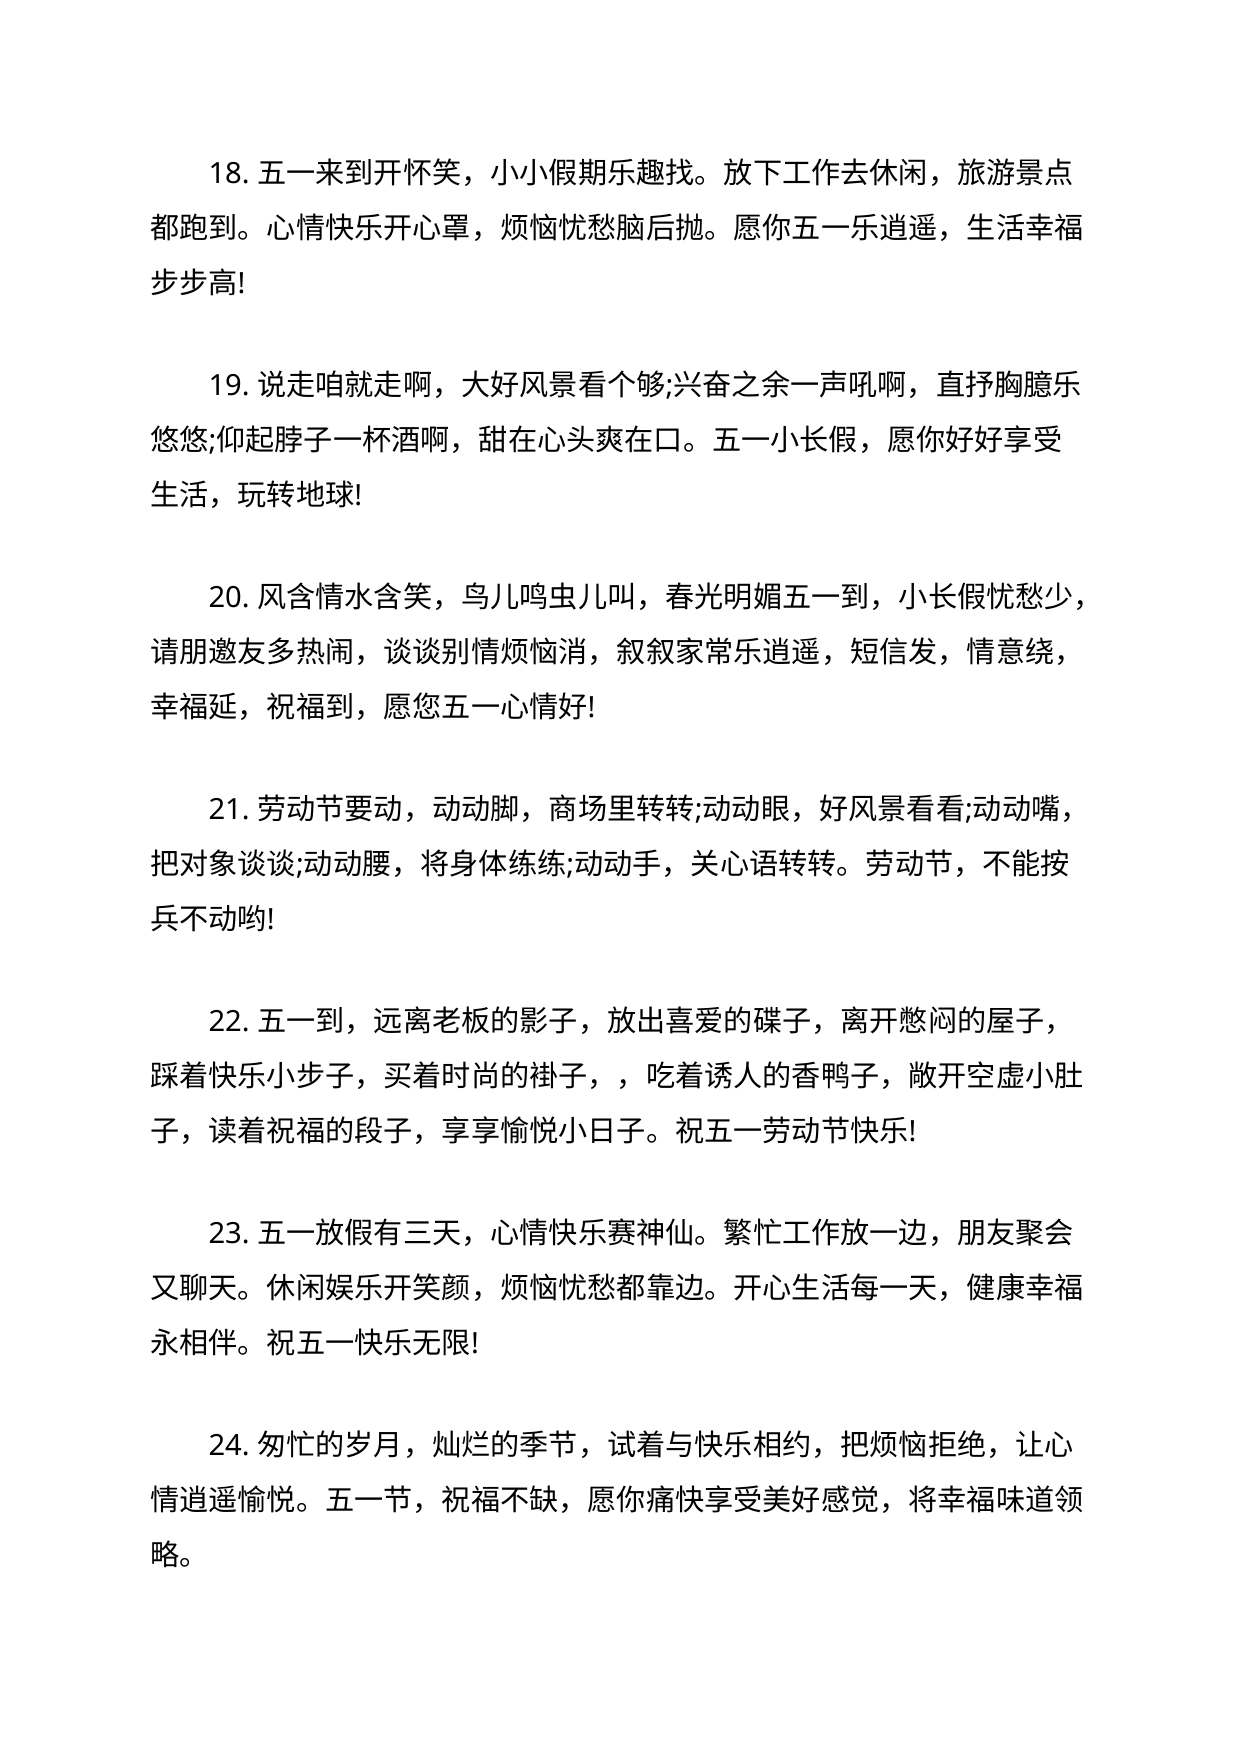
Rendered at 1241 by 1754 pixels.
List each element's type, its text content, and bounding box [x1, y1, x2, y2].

text 22. 五一到，远离老板的影子，放出喜爱的碟子，离开憋闷的屋子，踩着快乐小步子，买着时尚的褂子，，吃着诱人的香鸭子，敞开空虚小肚子，读着祝福的段子，享享愉悦小日子。祝五一劳动节快乐! [150, 998, 1090, 1150]
text 24. 匆忙的岁月，灿烂的季节，试着与快乐相约，把烦恼拒绝，让心情逍遥愉悦。五一节，祝福不缺，愿你痛快享受美好感觉，将幸福味道领略。 [150, 1421, 1090, 1574]
text 20. 风含情水含笑，鸟儿鸣虫儿叫，春光明媚五一到，小长假忧愁少，请朋邀友多热闹，谈谈别情烦恼消，叙叙家常乐逍遥，短信发，情意绕，幸福延，祝福到，愿您五一心情好! [150, 574, 1090, 726]
text 19. 说走咱就走啊，大好风景看个够;兴奋之余一声吼啊，直抒胸臆乐悠悠;仰起脖子一杯酒啊，甜在心头爽在口。五一小长假，愿你好好享受生活，玩转地球! [150, 362, 1090, 514]
text 21. 劳动节要动，动动脚，商场里转转;动动眼，好风景看看;动动嘴，把对象谈谈;动动腰，将身体练练;动动手，关心语转转。劳动节，不能按兵不动哟! [150, 786, 1090, 938]
text 23. 五一放假有三天，心情快乐赛神仙。繁忙工作放一边，朋友聚会又聊天。休闲娱乐开笑颜，烦恼忧愁都靠边。开心生活每一天，健康幸福永相伴。祝五一快乐无限! [150, 1209, 1090, 1362]
text 18. 五一来到开怀笑，小小假期乐趣找。放下工作去休闲，旅游景点都跑到。心情快乐开心罩，烦恼忧愁脑后抛。愿你五一乐逍遥，生活幸福步步高! [150, 150, 1090, 302]
